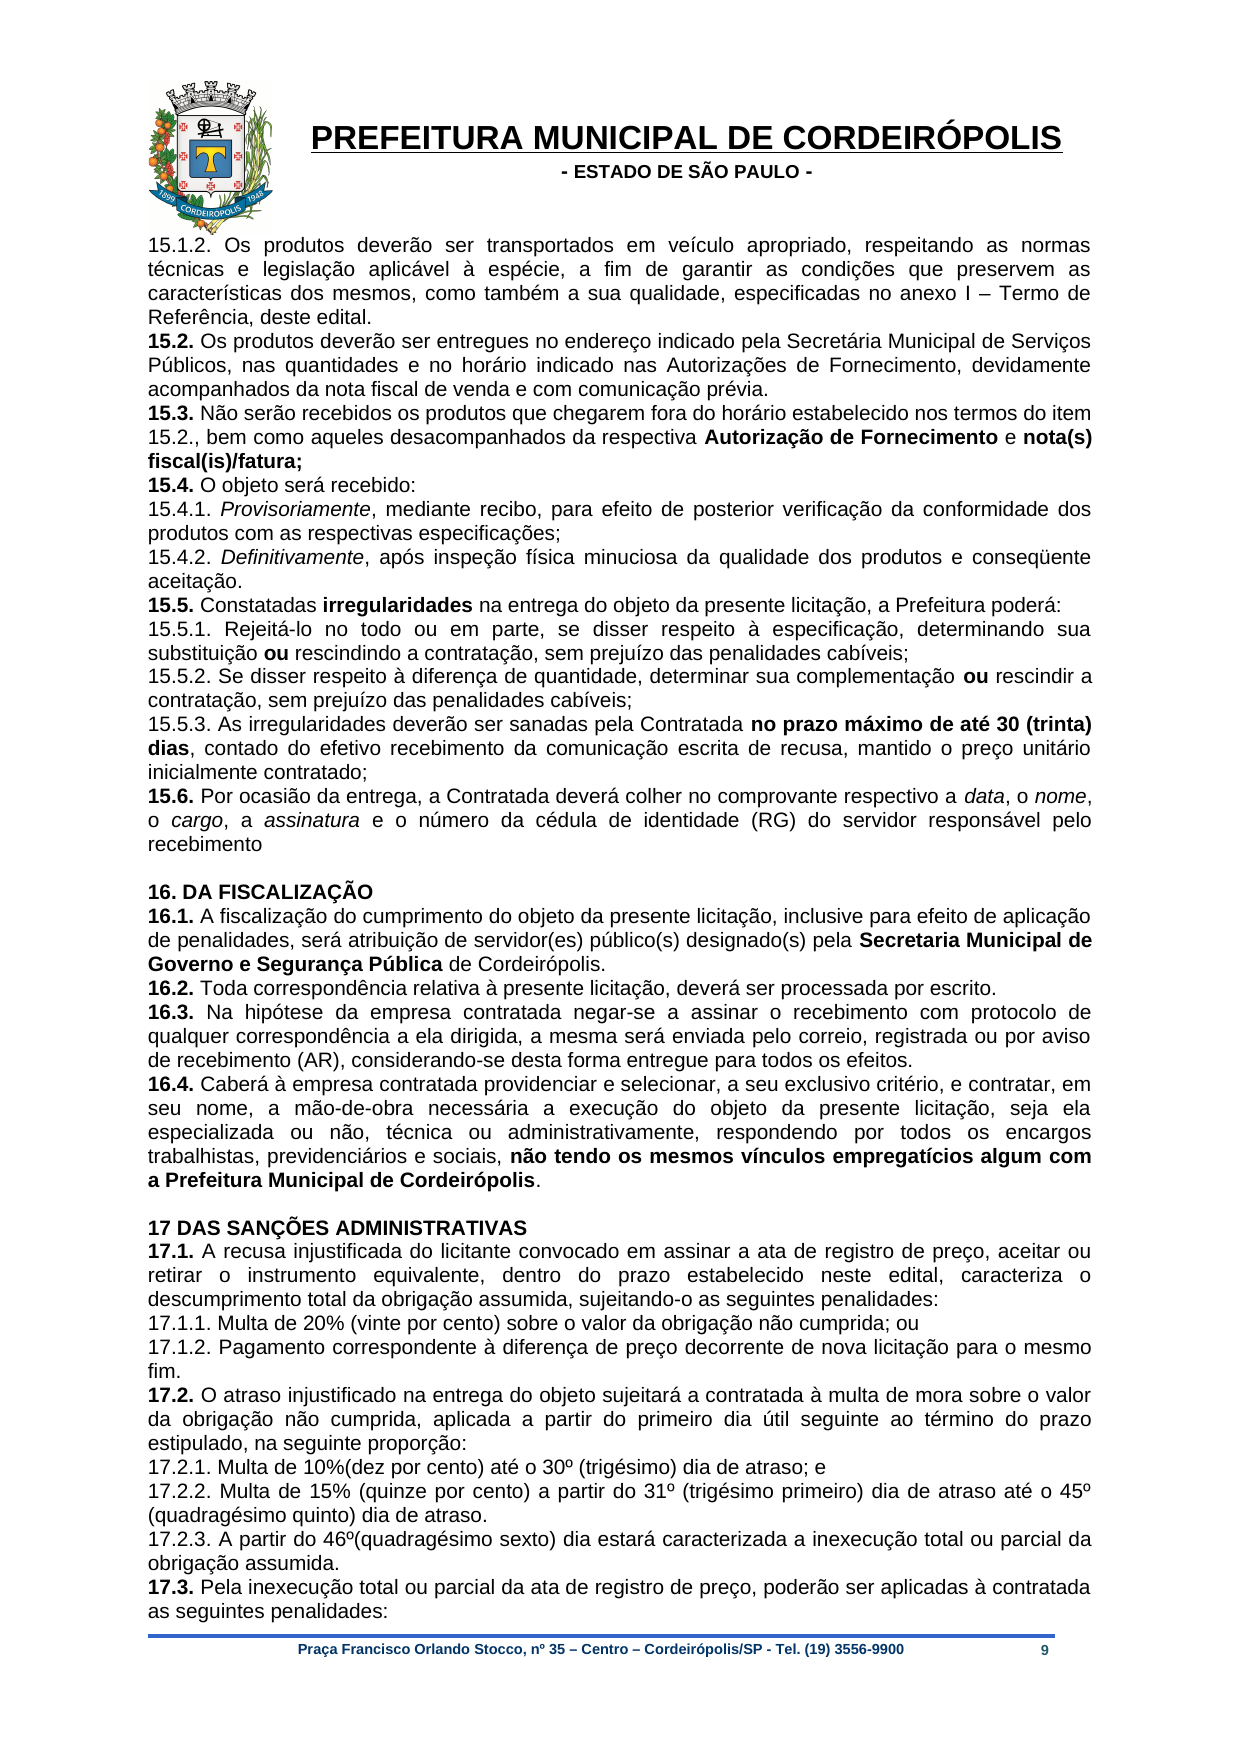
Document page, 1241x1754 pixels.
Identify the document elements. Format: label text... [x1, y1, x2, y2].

text 17.1. A recusa injustificada do licitante convocado em assinar a ata de registro de preço, aceitar ou retirar o instrumento equivalente, dentro do prazo estabelecido neste edital, caracteriza o descumprimento total da obrigação assumida, sujeitando-o as seguintes penalidades: [148, 1239, 1093, 1311]
text 17.2. O atraso injustificado na entrega do objeto sujeitará a contratada à multa de mora sobre o valor da obrigação não cumprida, aplicada a partir do primeiro dia útil seguinte ao término do prazo estipulado, na seguinte proporção: [148, 1383, 1093, 1455]
text 15.2. Os produtos deverão ser entregues no endereço indicado pela Secretária Municipal de Serviços Públicos, nas quantidades e no horário indicado nas Autorizações de Fornecimento, devidamente acompanhados da nota fiscal de venda e com comunicação prévia. [148, 329, 1092, 401]
text 16. DA FISCALIZAÇÃO [148, 880, 1093, 904]
text 17.2.2. Multa de 15% (quinze por cento) a partir do 31º (trigésimo primeiro) dia de atraso até o 45º (quadragésimo quinto) dia de atraso. [148, 1479, 1093, 1527]
text 16.1. A fiscalização do cumprimento do objeto da presente licitação, inclusive para efeito de aplicação de penalidades, será atribuição de servidor(es) público(s) designado(s) pela Secretaria Municipal de Governo e Segurança Pública de Cordeirópolis. [148, 904, 1093, 976]
text 15.4. O objeto será recebido: [148, 473, 1092, 497]
text 15.5.1. Rejeitá-lo no todo ou em parte, se disser respeito à especificação, determinando sua substituição ou rescindindo a contratação, sem prejuízo das penalidades cabíveis; [148, 616, 1092, 664]
text 15.5.2. Se disser respeito à diferença de quantidade, determinar sua complementação ou rescindir a contratação, sem prejuízo das penalidades cabíveis; [148, 664, 1092, 712]
text 15.4.2. Definitivamente, após inspeção física minuciosa da qualidade dos produtos e conseqüente aceitação. [148, 544, 1092, 592]
text 15.5. Constatadas irregularidades na entrega do objeto da presente licitação, a Prefeitura poderá: [148, 592, 1092, 616]
text 17.1.2. Pagamento correspondente à diferença de preço decorrente de nova licitação para o mesmo fim. [148, 1335, 1093, 1383]
text 16.4. Caberá à empresa contratada providenciar e selecionar, a seu exclusivo critério, e contratar, em seu nome, a mão-de-obra necessária a execução do objeto da presente licitação, seja ela especializada ou não, técnica ou administrativamente, respondendo por todos os encargos trabalhistas, previdenciários e sociais, não tendo os mesmos vínculos empregatícios algum com a Prefeitura Municipal de Cordeirópolis. [148, 1072, 1093, 1191]
text 17.2.1. Multa de 10%(dez por cento) até o 30º (trigésimo) dia de atraso; e [148, 1455, 1093, 1479]
text 15.5.3. As irregularidades deverão ser sanadas pela Contratada no prazo máximo de até 30 (trinta) dias, contado do efetivo recebimento da comunicação escrita de recusa, mantido o preço unitário inicialmente contratado; [148, 712, 1092, 784]
picture [148, 81, 273, 233]
text 17.1.1. Multa de 20% (vinte por cento) sobre o valor da obrigação não cumprida; ou [148, 1311, 1093, 1335]
text 15.3. Não serão recebidos os produtos que chegarem fora do horário estabelecido nos termos do item 15.2., bem como aqueles desacompanhados da respectiva Autorização de Fornecimento e nota(s) fiscal(is)/fatura; [148, 401, 1092, 473]
text 17 DAS SANÇÕES ADMINISTRATIVAS [148, 1215, 1093, 1239]
text 15.1.2. Os produtos deverão ser transportados em veículo apropriado, respeitando as normas técnicas e legislação aplicável à espécie, a fim de garantir as condições que preservem as características dos mesmos, como também a sua qualidade, especificadas no anexo I – Termo de Referência, deste edital. [148, 233, 1092, 329]
text 15.4.1. Provisoriamente, mediante recibo, para efeito de posterior verificação da conformidade dos produtos com as respectivas especificações; [148, 497, 1092, 544]
text 17.2.3. A partir do 46º(quadragésimo sexto) dia estará caracterizada a inexecução total ou parcial da obrigação assumida. [148, 1527, 1093, 1575]
text 16.2. Toda correspondência relativa à presente licitação, deverá ser processada por escrito. [148, 976, 1093, 1000]
text 16.3. Na hipótese da empresa contratada negar-se a assinar o recebimento com protocolo de qualquer correspondência a ela dirigida, a mesma será enviada pelo correio, registrada ou por aviso de recebimento (AR), considerando-se desta forma entregue para todos os efeitos. [148, 1000, 1093, 1072]
text 17.3. Pela inexecução total ou parcial da ata de registro de preço, poderão ser aplicadas à contratada as seguintes penalidades: [148, 1575, 1093, 1623]
text 15.6. Por ocasião da entrega, a Contratada deverá colher no comprovante respectivo a data, o nome, o cargo, a assinatura e o número da cédula de identidade (RG) do servidor responsável pelo recebimento [148, 784, 1092, 856]
